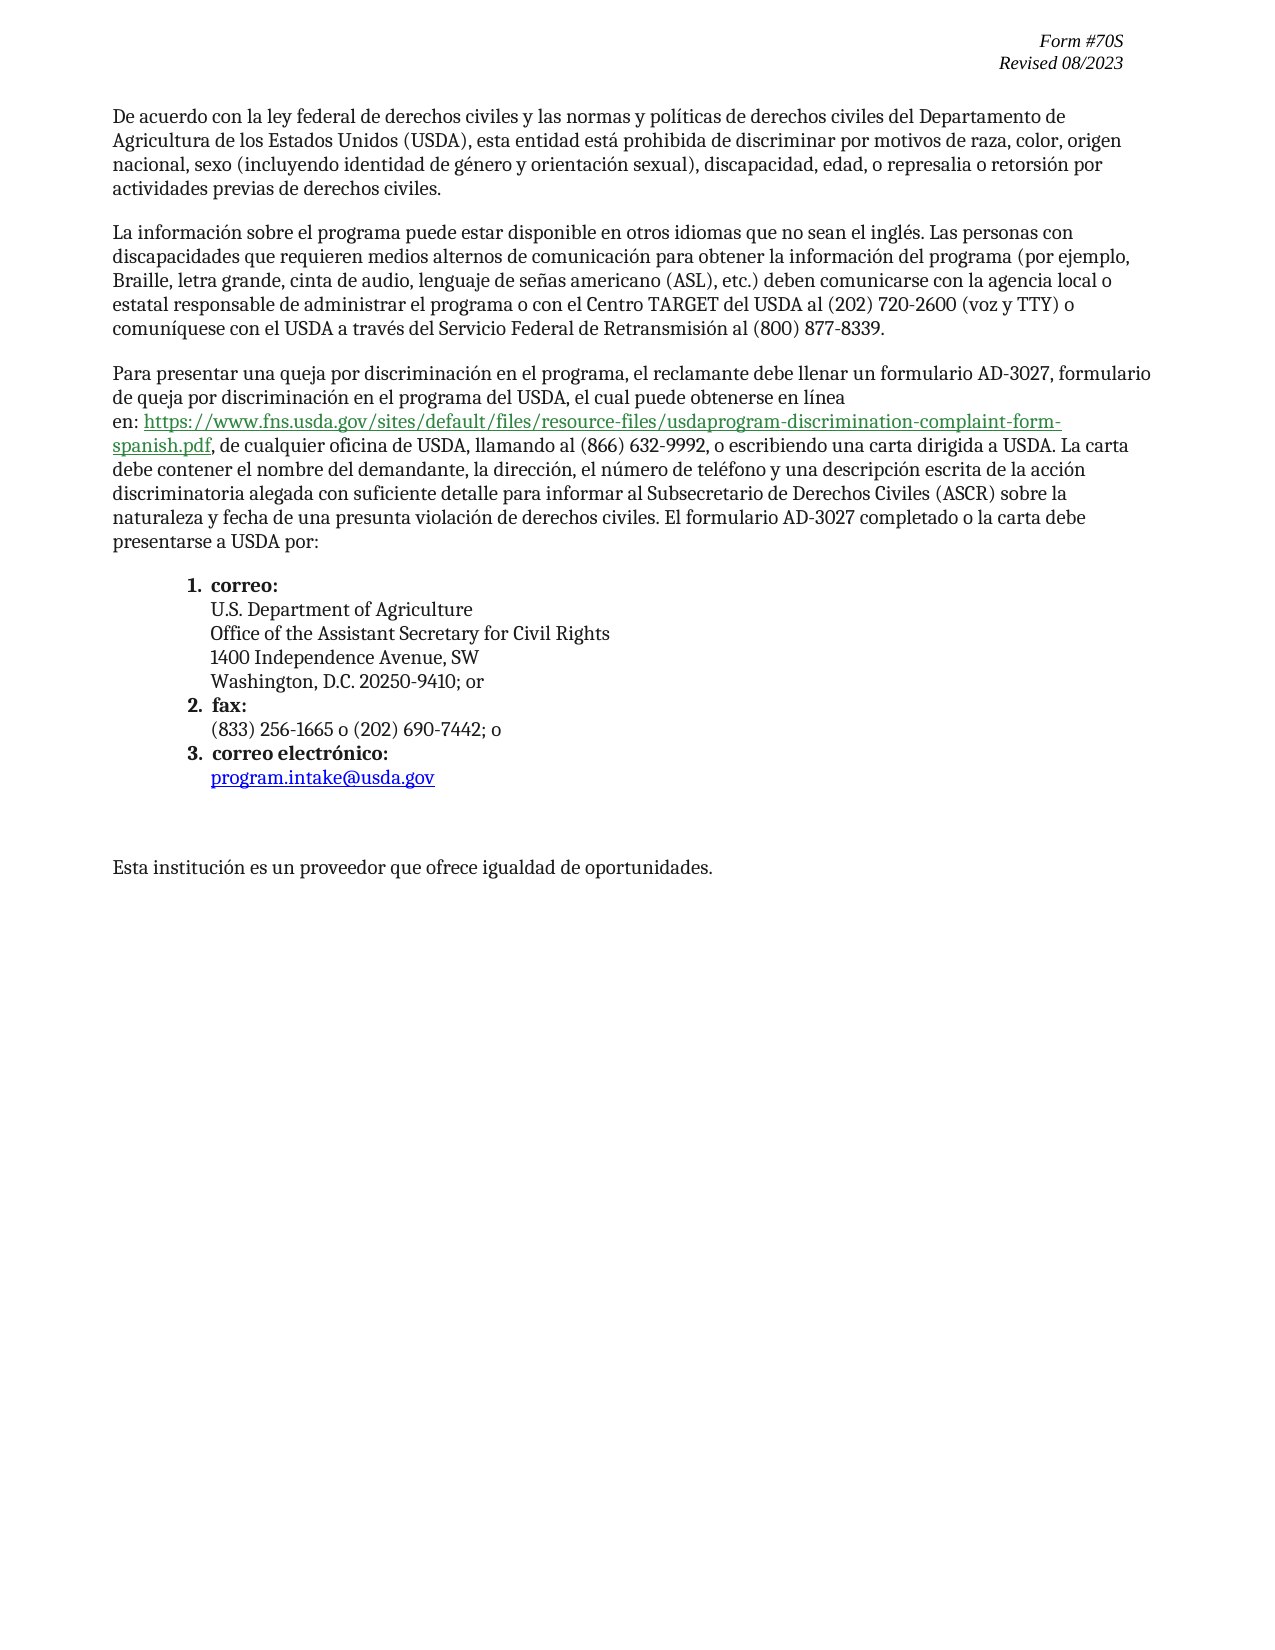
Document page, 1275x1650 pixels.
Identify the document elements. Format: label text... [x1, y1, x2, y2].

text 1. correo: U.S. Department of Agriculture Office of the Assistant Secretary for Civil Rights 1400 Independence Avenue, SW Washington, D.C. 20250-9410; or 2. fax: (833) 256-1665 o (202) 690-7442; o 3. correo electrónico: program.intake@usda.gov [187, 574, 1162, 790]
text Para presentar una queja por discriminación en el programa, el reclamante debe llenar un formulario AD-3027, formulario de queja por discriminación en el programa del USDA, el cual puede obtenerse en línea en: https://www.fns.usda.gov/sites/default/files/resource-files/usdaprogram-discrimination-complaint-form-spanish.pdf, de cualquier oficina de USDA, llamando al (866) 632-9992, o escribiendo una carta dirigida a USDA. La carta debe contener el nombre del demandante, la dirección, el número de teléfono y una descripción escrita de la acción discriminatoria alegada con suficiente detalle para informar al Subsecretario de Derechos Civiles (ASCR) sobre la naturaleza y fecha de una presunta violación de derechos civiles. El formulario AD-3027 completado o la carta debe presentarse a USDA por: [112, 362, 1162, 553]
text Esta institución es un proveedor que ofrece igualdad de oportunidades. [112, 855, 1162, 879]
text De acuerdo con la ley federal de derechos civiles y las normas y políticas de derechos civiles del Departamento de Agricultura de los Estados Unidos (USDA), esta entidad está prohibida de discriminar por motivos de raza, color, origen nacional, sexo (incluyendo identidad de género y orientación sexual), discapacidad, edad, o represalia o retorsión por actividades previas de derechos civiles. [112, 104, 1162, 200]
text La información sobre el programa puede estar disponible en otros idiomas que no sean el inglés. Las personas con discapacidades que requieren medios alternos de comunicación para obtener la información del programa (por ejemplo, Braille, letra grande, cinta de audio, lenguaje de señas americano (ASL), etc.) deben comunicarse con la agencia local o estatal responsable de administrar el programa o con el Centro TARGET del USDA al (202) 720-2600 (voz y TTY) o comuníquese con el USDA a través del Servicio Federal de Retransmisión al (800) 877-8339. [112, 221, 1162, 341]
